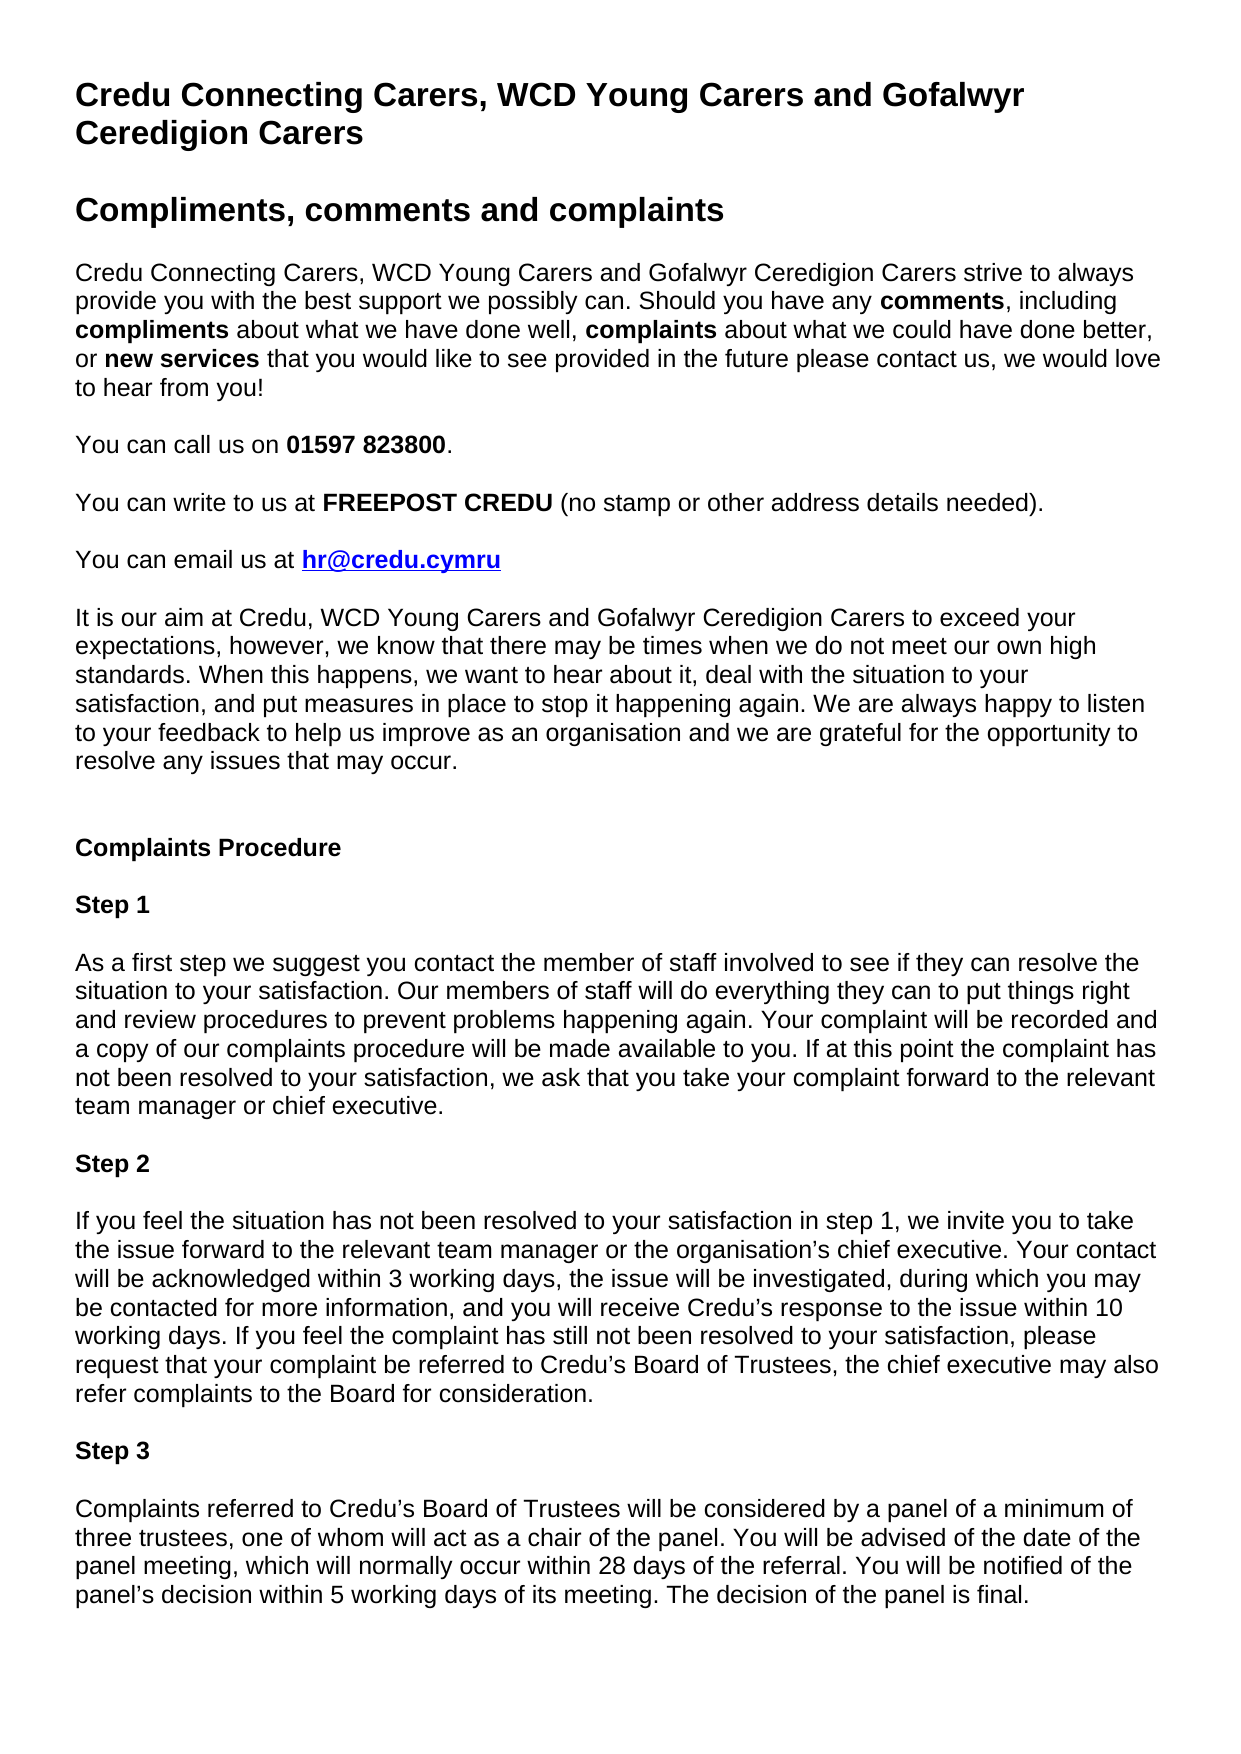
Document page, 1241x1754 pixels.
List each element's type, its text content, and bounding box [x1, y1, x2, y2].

text Step 2 [75, 1149, 1165, 1177]
text Credu Connecting Carers, WCD Young Carers and Gofalwyr Ceredigion Carers strive to always provide you with the best support we possibly can. Should you have any comments, including compliments about what we have done well, complaints about what we could have done better, or new services that you would like to see provided in the future please contact us, we would love to hear from you! [75, 257, 1165, 401]
text You can write to us at FREEPOST CREDU (no stamp or other address details needed). [75, 487, 1165, 516]
text Complaints Procedure [75, 832, 1165, 861]
text It is our aim at Credu, WCD Young Carers and Gofalwyr Ceredigion Carers to exceed your expectations, however, we know that there may be times when we do not meet our own high standards. When this happens, we want to hear about it, deal with the situation to your satisfaction, and put measures in place to stop it happening again. We are always happy to listen to your feedback to help us improve as an organisation and we are grateful for the opportunity to resolve any issues that may occur. [75, 602, 1165, 775]
text Step 1 [75, 890, 1165, 919]
text You can call us on 01597 823800. [75, 430, 1165, 459]
text Step 3 [75, 1436, 1165, 1465]
text Credu Connecting Carers, WCD Young Carers and Gofalwyr Ceredigion Carers [75, 75, 1165, 152]
text You can email us at hr@credu.cymru [75, 545, 1165, 574]
text Complaints referred to Credu’s Board of Trustees will be considered by a panel of a minimum of three trustees, one of whom will act as a chair of the panel. You will be advised of the date of the panel meeting, which will normally occur within 28 days of the referral. You will be notified of the panel’s decision within 5 working days of its meeting. The decision of the panel is final. [75, 1494, 1165, 1609]
text Compliments, comments and complaints [75, 190, 1165, 229]
text As a first step we suggest you contact the member of staff involved to see if they can resolve the situation to your satisfaction. Our members of staff will do everything they can to put things right and review procedures to prevent problems happening again. Your complaint will be recorded and a copy of our complaints procedure will be made available to you. If at this point the complaint has not been resolved to your satisfaction, we ask that you take your complaint forward to the relevant team manager or chief executive. [75, 947, 1165, 1120]
text If you feel the situation has not been resolved to your satisfaction in step 1, we invite you to take the issue forward to the relevant team manager or the organisation’s chief executive. Your contact will be acknowledged within 3 working days, the issue will be investigated, during which you may be contacted for more information, and you will receive Credu’s response to the issue within 10 working days. If you feel the complaint has still not been resolved to your satisfaction, please request that your complaint be referred to Credu’s Board of Trustees, the chief executive may also refer complaints to the Board for consideration. [75, 1206, 1165, 1407]
